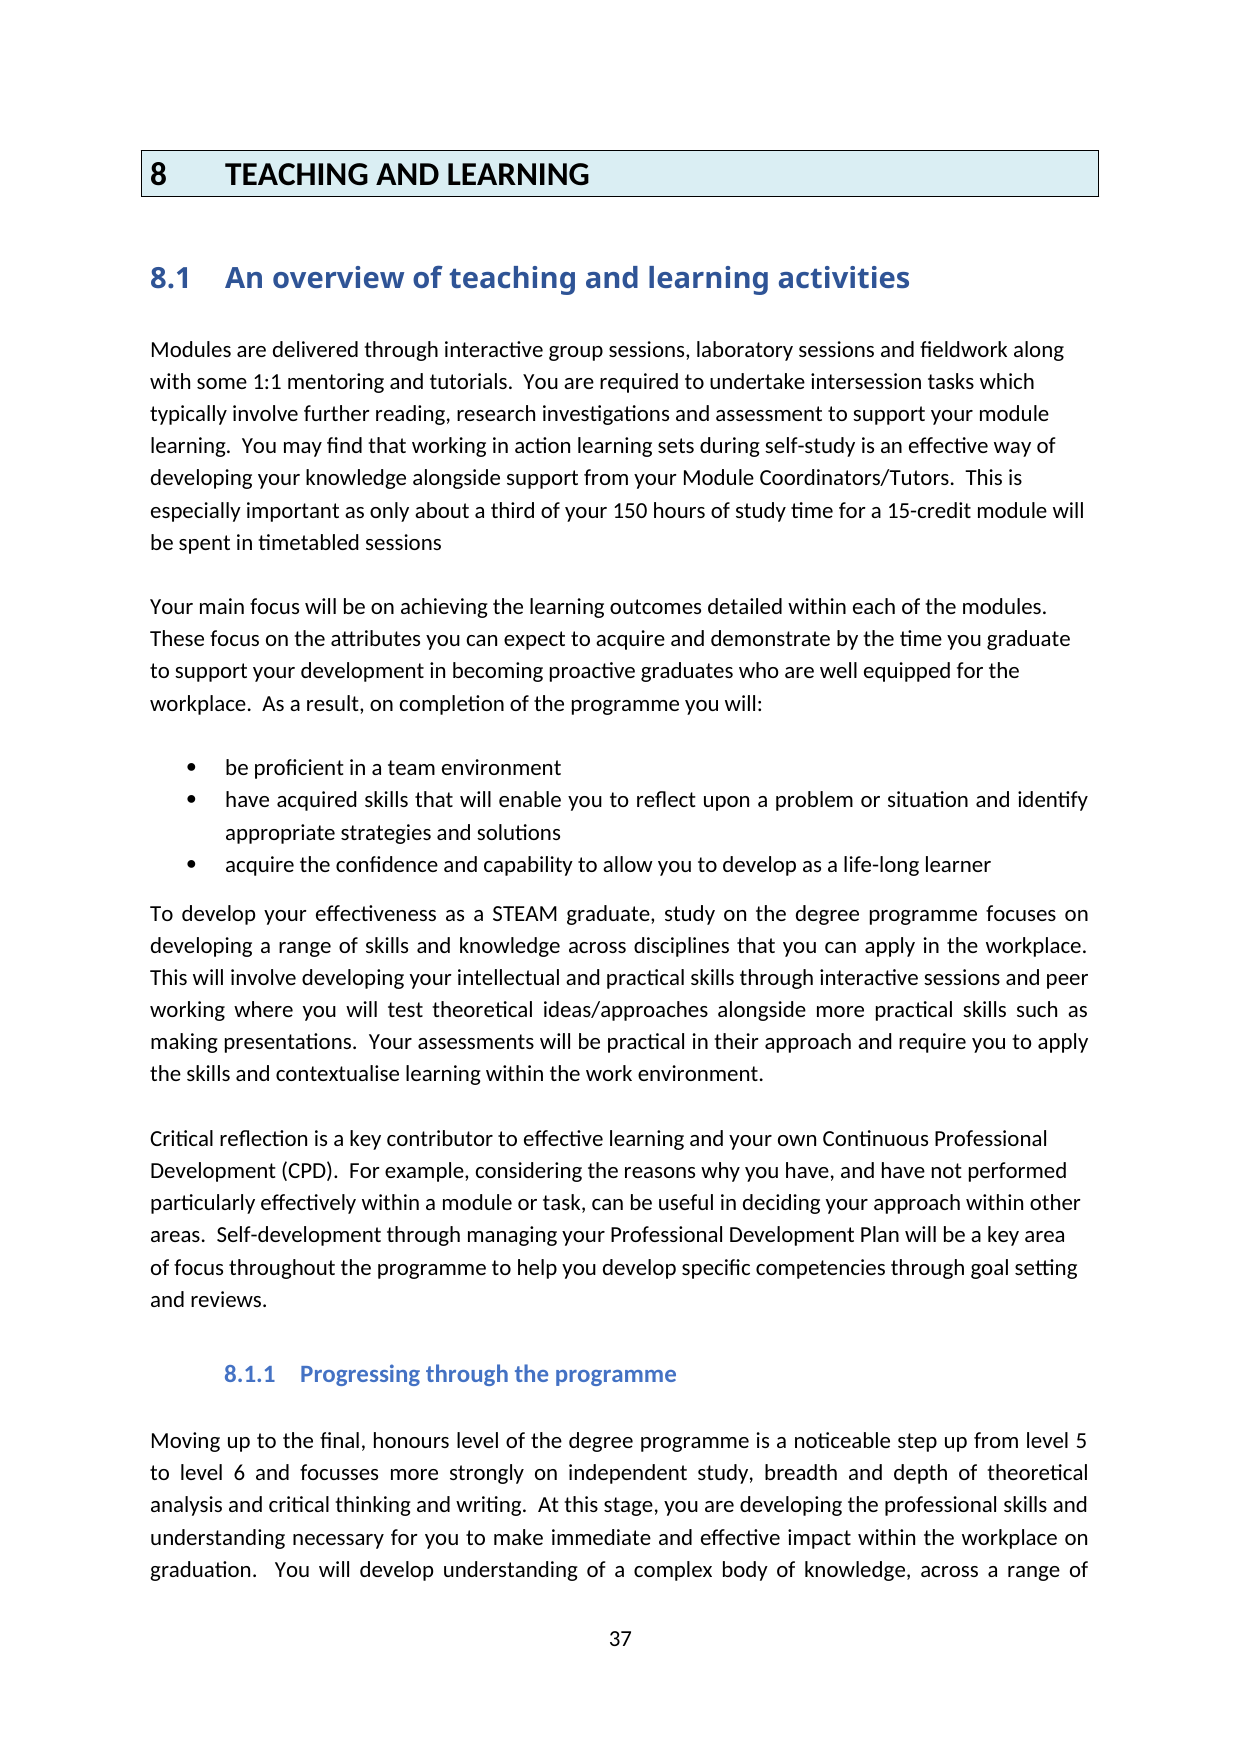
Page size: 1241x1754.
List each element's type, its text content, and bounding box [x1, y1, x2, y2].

subtitle 8.1 An overview of teaching and learning activities [150, 257, 1090, 297]
text Critical reflection is a key contributor to effective learning and your own Continuous Professional Development (CPD). For example, considering the reasons why you have, and have not performed particularly effectively within a module or task, can be useful in deciding your approach within other areas. Self-development through managing your Professional Development Plan will be a key area of focus throughout the programme to help you develop specific competencies through goal setting and reviews. [150, 1124, 1090, 1313]
subtitle 8 TEACHING AND LEARNING [142, 151, 1098, 196]
text Your main focus will be on achieving the learning outcomes detailed within each of the modules. These focus on the attributes you can expect to acquire and demonstrate by the time you graduate to support your development in becoming proactive graduates who are well equipped for the workplace. As a result, on completion of the programme you will: [150, 592, 1090, 717]
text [150, 1426, 1090, 1583]
subtitle 8.1.1 Progressing through the programme [224, 1358, 1090, 1389]
list acquire the confidence and capability to allow you to develop as a life-long learner [187, 850, 1090, 878]
list have acquired skills that will enable you to reflect upon a problem or situation and identify appropriate strategies and solutions [187, 785, 1090, 846]
text Modules are delivered through interactive group sessions, laboratory sessions and fieldwork along with some 1:1 mentoring and tutorials. You are required to undertake intersession tasks which typically involve further reading, research investigations and assessment to support your module learning. You may find that working in action learning sets during self-study is an effective way of developing your knowledge alongside support from your Module Coordinators/Tutors. This is especially important as only about a third of your 150 hours of study time for a 15-credit module will be spent in timetabled sessions [150, 335, 1090, 556]
list be proficient in a team environment [187, 753, 1090, 781]
text To develop your effectiveness as a STEAM graduate, study on the degree programme focuses on developing a range of skills and knowledge across disciplines that you can apply in the workplace. This will involve developing your intellectual and practical skills through interactive sessions and peer working where you will test theoretical ideas/approaches alongside more practical skills such as making presentations. Your assessments will be practical in their approach and require you to apply the skills and contextualise learning within the work environment. [150, 899, 1090, 1088]
